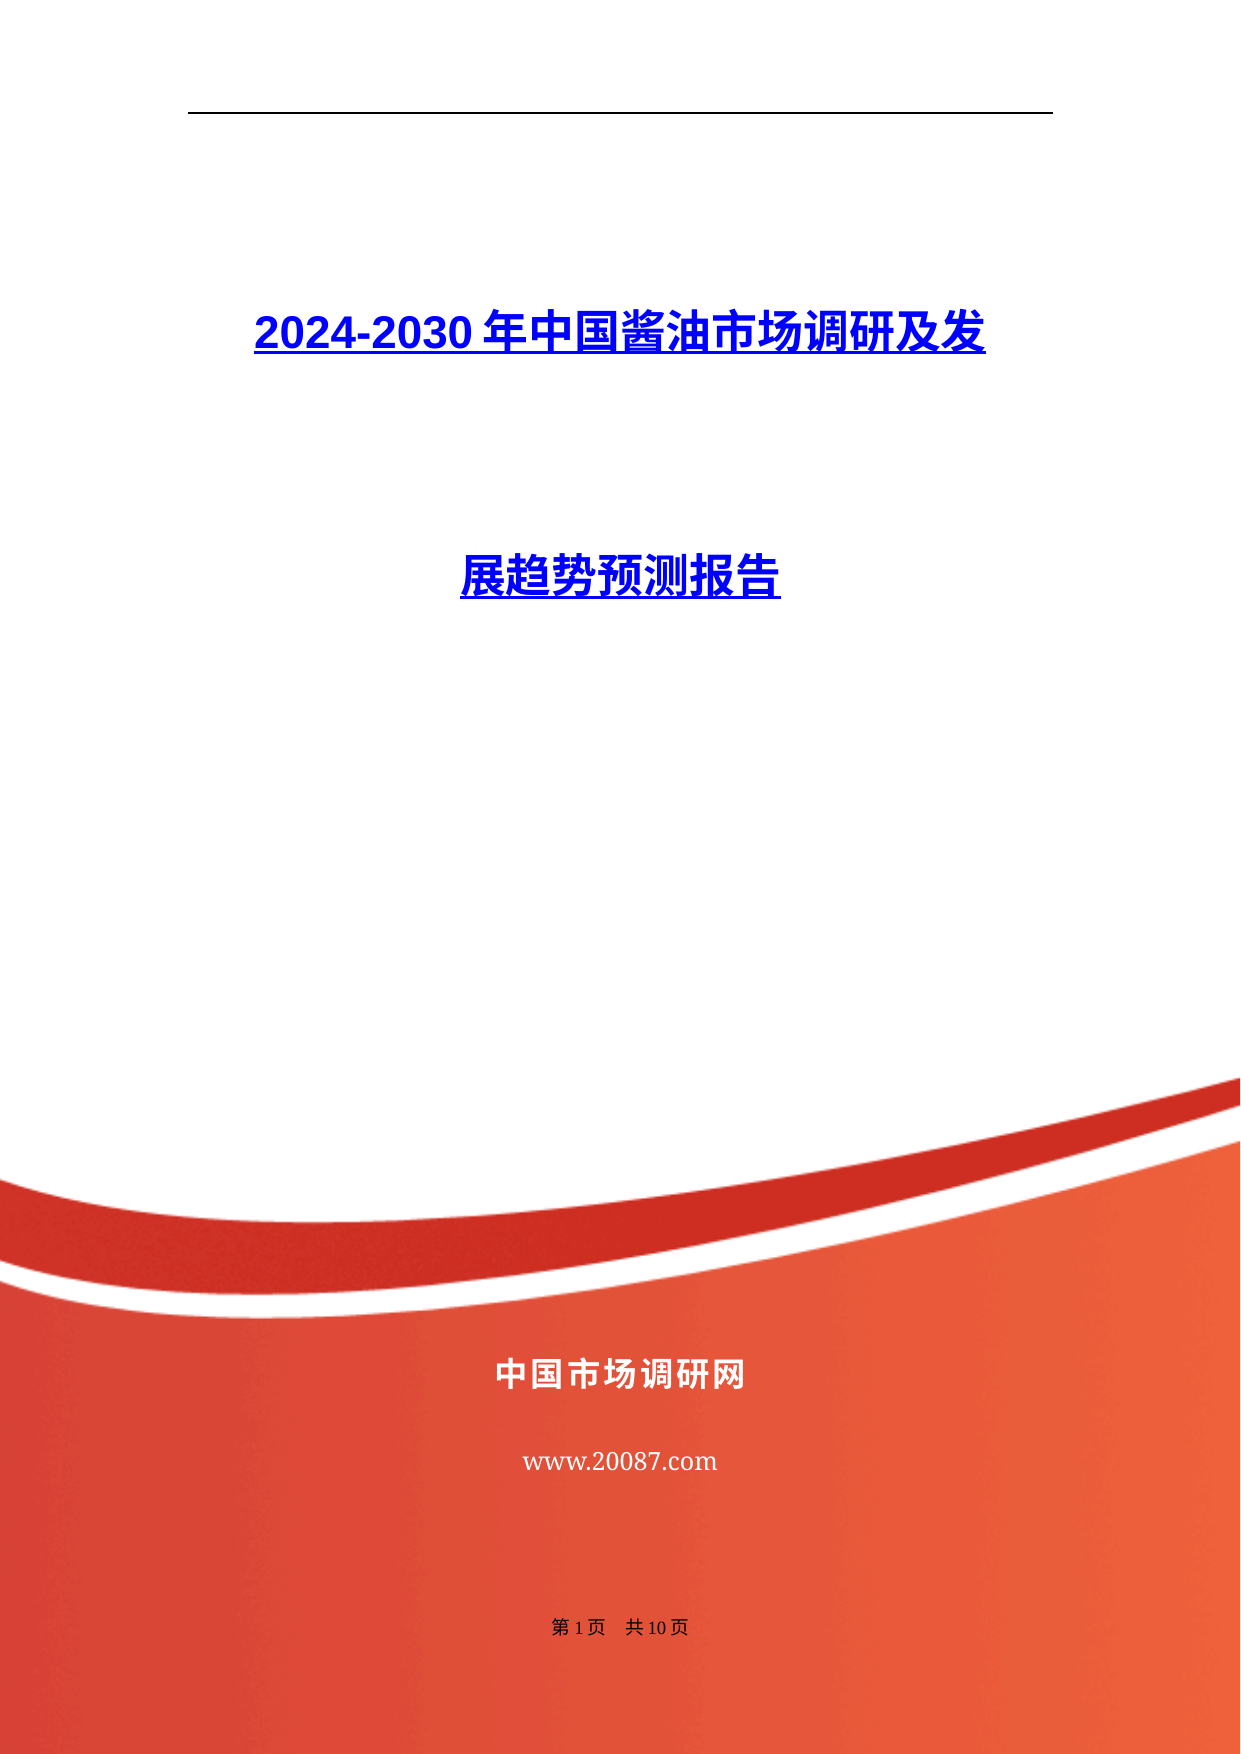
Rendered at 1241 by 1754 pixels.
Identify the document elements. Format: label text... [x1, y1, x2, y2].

table_header 2024-2030年中国酱油市场调研及发展趋势预测报告 [188, 207, 1053, 773]
text www.20087.com [187, 1428, 1053, 1493]
picture [0, 1006, 1241, 1754]
subtitle 中国市场调研网 [187, 1339, 1053, 1404]
